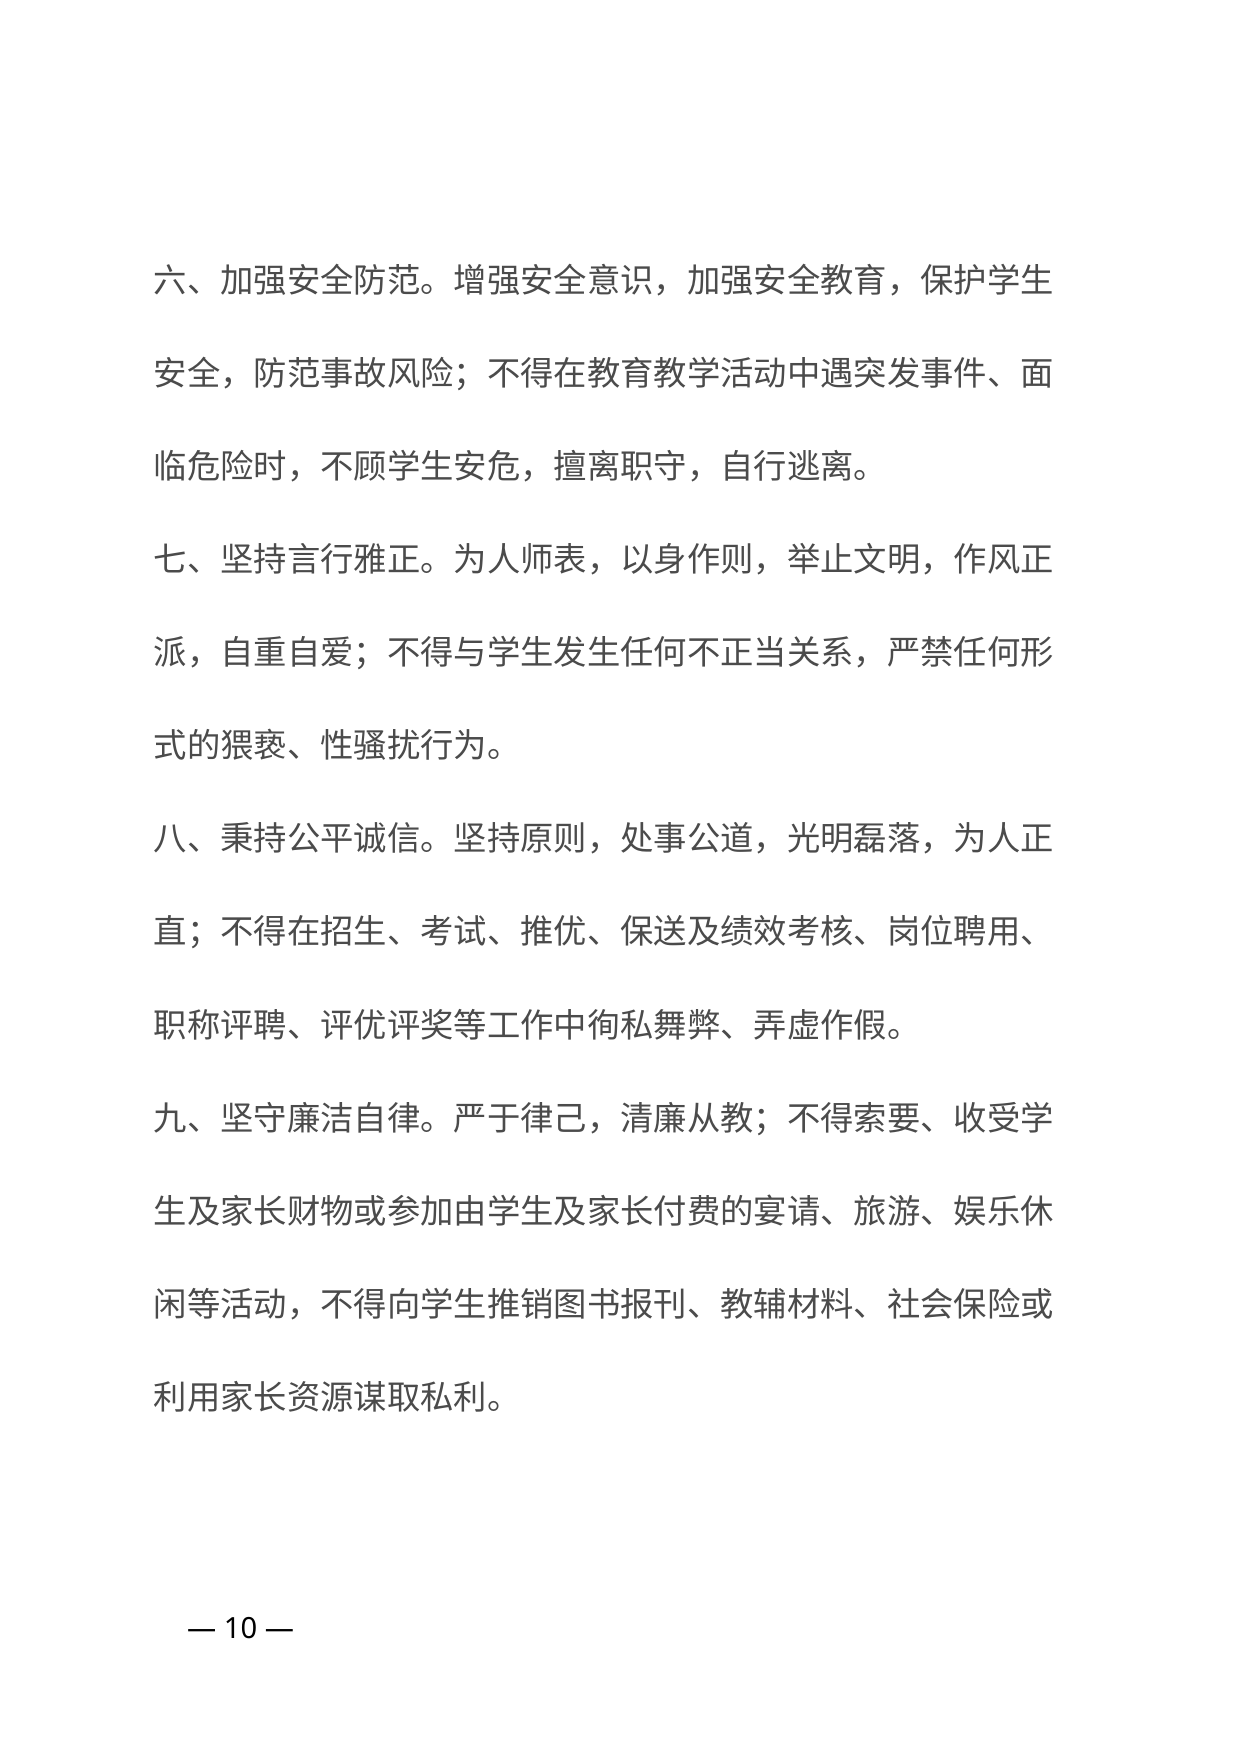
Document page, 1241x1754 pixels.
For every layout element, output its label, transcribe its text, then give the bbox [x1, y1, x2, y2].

text 八、秉持公平诚信。坚持原则，处事公道，光明磊落，为人正直；不得在招生、考试、推优、保送及绩效考核、岗位聘用、职称评聘、评优评奖等工作中徇私舞弊、弄虚作假。 [153, 790, 1075, 1069]
text 六、加强安全防范。增强安全意识，加强安全教育，保护学生安全，防范事故风险；不得在教育教学活动中遇突发事件、面临危险时，不顾学生安危，擅离职守，自行逃离。 [153, 231, 1075, 510]
text 七、坚持言行雅正。为人师表，以身作则，举止文明，作风正派，自重自爱；不得与学生发生任何不正当关系，严禁任何形式的猥亵、性骚扰行为。 [153, 510, 1075, 790]
text 九、坚守廉洁自律。严于律己，清廉从教；不得索要、收受学生及家长财物或参加由学生及家长付费的宴请、旅游、娱乐休闲等活动，不得向学生推销图书报刊、教辅材料、社会保险或利用家长资源谋取私利。 [153, 1069, 1075, 1442]
